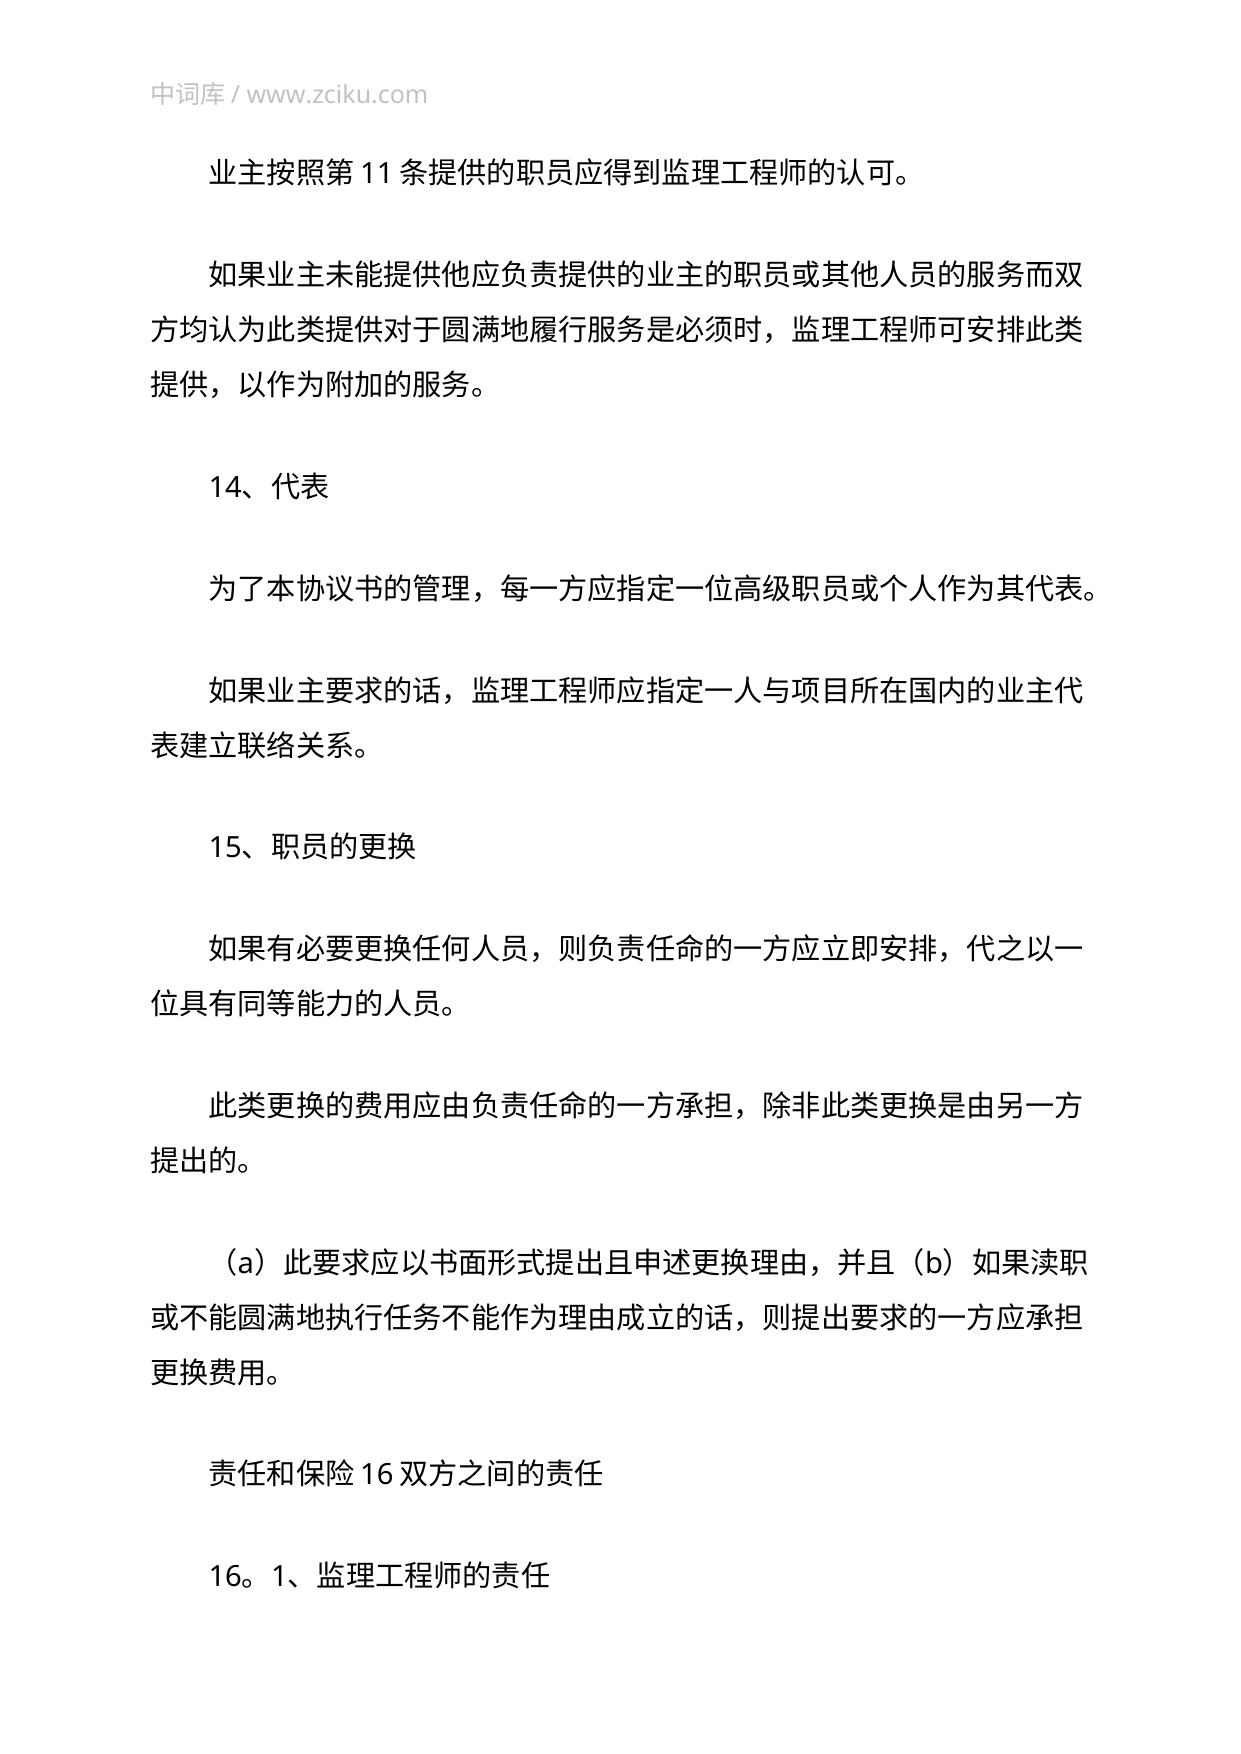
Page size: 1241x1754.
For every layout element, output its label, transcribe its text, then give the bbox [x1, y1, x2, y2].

text 16。1、监理工程师的责任 [150, 1553, 1090, 1595]
text 如果有必要更换任何人员，则负责任命的一方应立即安排，代之以一位具有同等能力的人员。 [150, 926, 1090, 1023]
text 如果业主未能提供他应负责提供的业主的职员或其他人员的服务而双方均认为此类提供对于圆满地履行服务是必须时，监理工程师可安排此类提供，以作为附加的服务。 [150, 252, 1090, 404]
text 如果业主要求的话，监理工程师应指定一人与项目所在国内的业主代表建立联络关系。 [150, 667, 1090, 764]
text 为了本协议书的管理，每一方应指定一位高级职员或个人作为其代表。 [150, 566, 1090, 608]
text 14、代表 [150, 463, 1090, 506]
text 业主按照第11条提供的职员应得到监理工程师的认可。 [150, 150, 1090, 192]
text 此类更换的费用应由负责任命的一方承担，除非此类更换是由另一方提出的。 [150, 1083, 1090, 1180]
text 责任和保险16双方之间的责任 [150, 1451, 1090, 1493]
text （a）此要求应以书面形式提出且申述更换理由，并且（b）如果渎职或不能圆满地执行任务不能作为理由成立的话，则提出要求的一方应承担更换费用。 [150, 1239, 1090, 1391]
text 15、职员的更换 [150, 824, 1090, 866]
